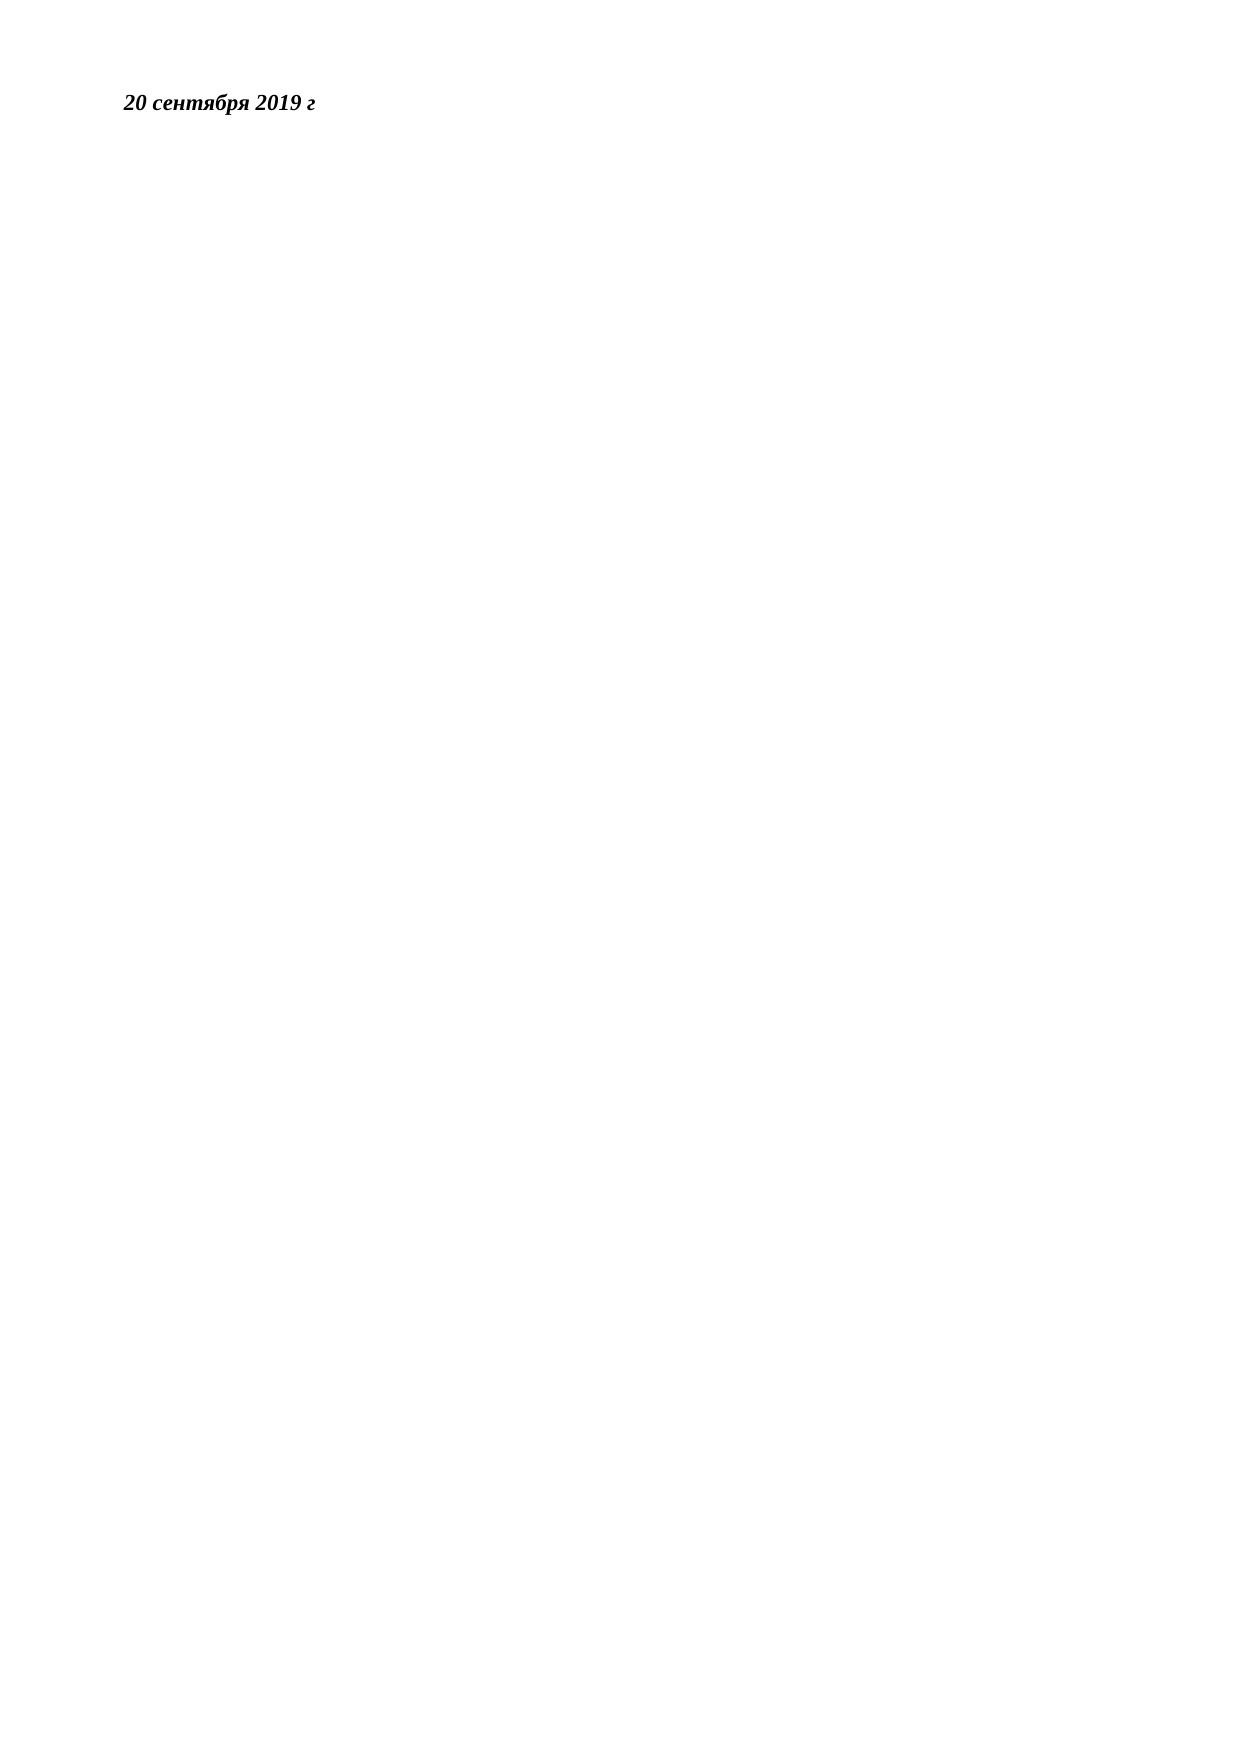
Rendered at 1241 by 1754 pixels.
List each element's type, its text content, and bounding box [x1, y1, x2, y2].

text 20 сентября 2019 г [118, 89, 1181, 115]
